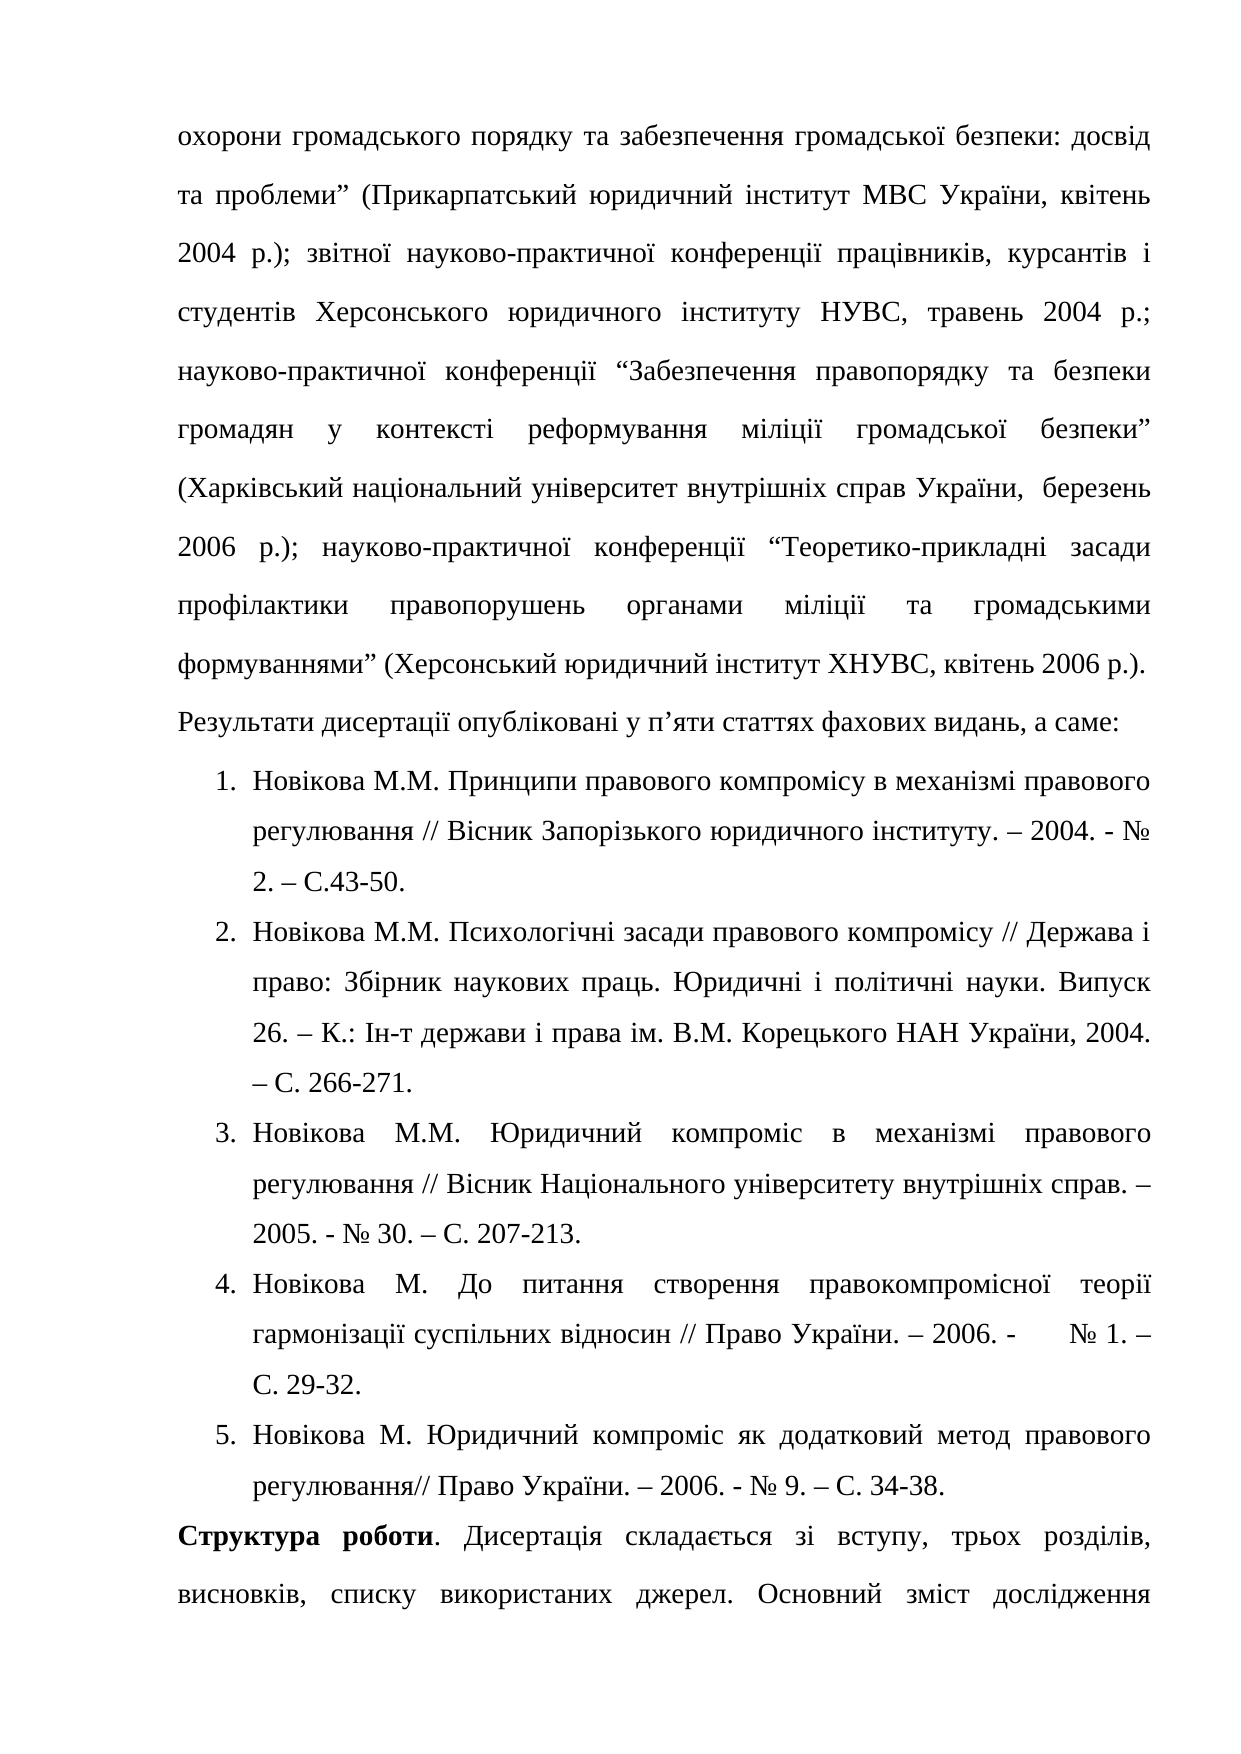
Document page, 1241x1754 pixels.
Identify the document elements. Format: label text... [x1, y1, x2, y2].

list Новікова М. До питання створення правокомпромісної теорії гармонізації суспільних відносин // Право України. – 2006. - № 1. – С. 29-32. [215, 1266, 1152, 1401]
list Новікова М.М. Принципи правового компромісу в механізмі правового регулювання // Вісник Запорізького юридичного інституту. – 2004. - № 2. – С.43-50. [215, 763, 1152, 897]
list Новікова М. Юридичний компроміс як додатковий метод правового регулювання// Право України. – 2006. - № 9. – С. 34-38. [215, 1417, 1152, 1501]
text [177, 1518, 1152, 1610]
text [177, 118, 1152, 679]
list Новікова М.М. Юридичний компроміс в механізмі правового регулювання // Вісник Національного університету внутрішніх справ. – 2005. - № 30. – С. 207-213. [215, 1115, 1152, 1249]
text Результати дисертації опубліковані у п’яти статтях фахових видань, а саме: [177, 704, 1152, 738]
list Новікова М.М. Психологічні засади правового компромісу // Держава і право: Збірник наукових праць. Юридичні і політичні науки. Випуск 26. – К.: Ін-т держави і права ім. В.М. Корецького НАН України, 2004. – С. 266-271. [215, 914, 1152, 1099]
